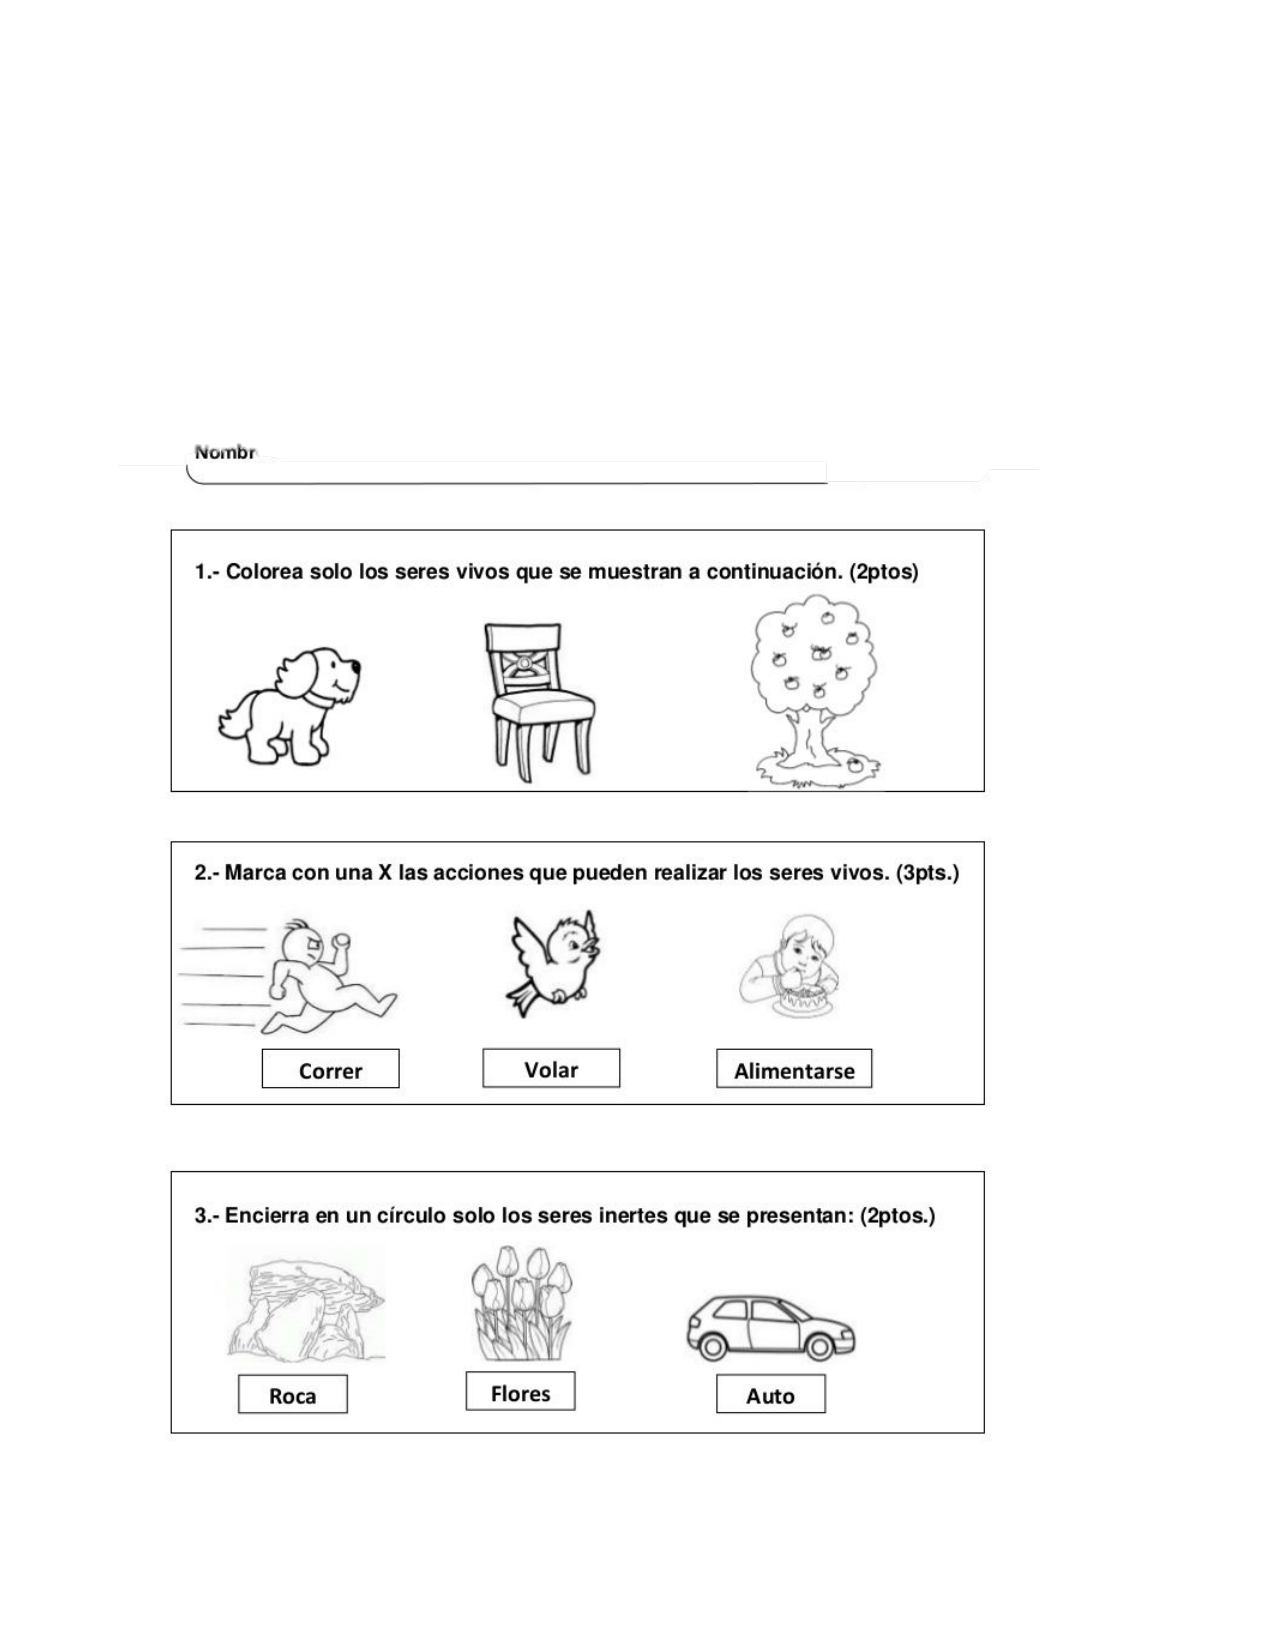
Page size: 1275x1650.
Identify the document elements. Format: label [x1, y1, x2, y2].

picture [118, 147, 1039, 1503]
